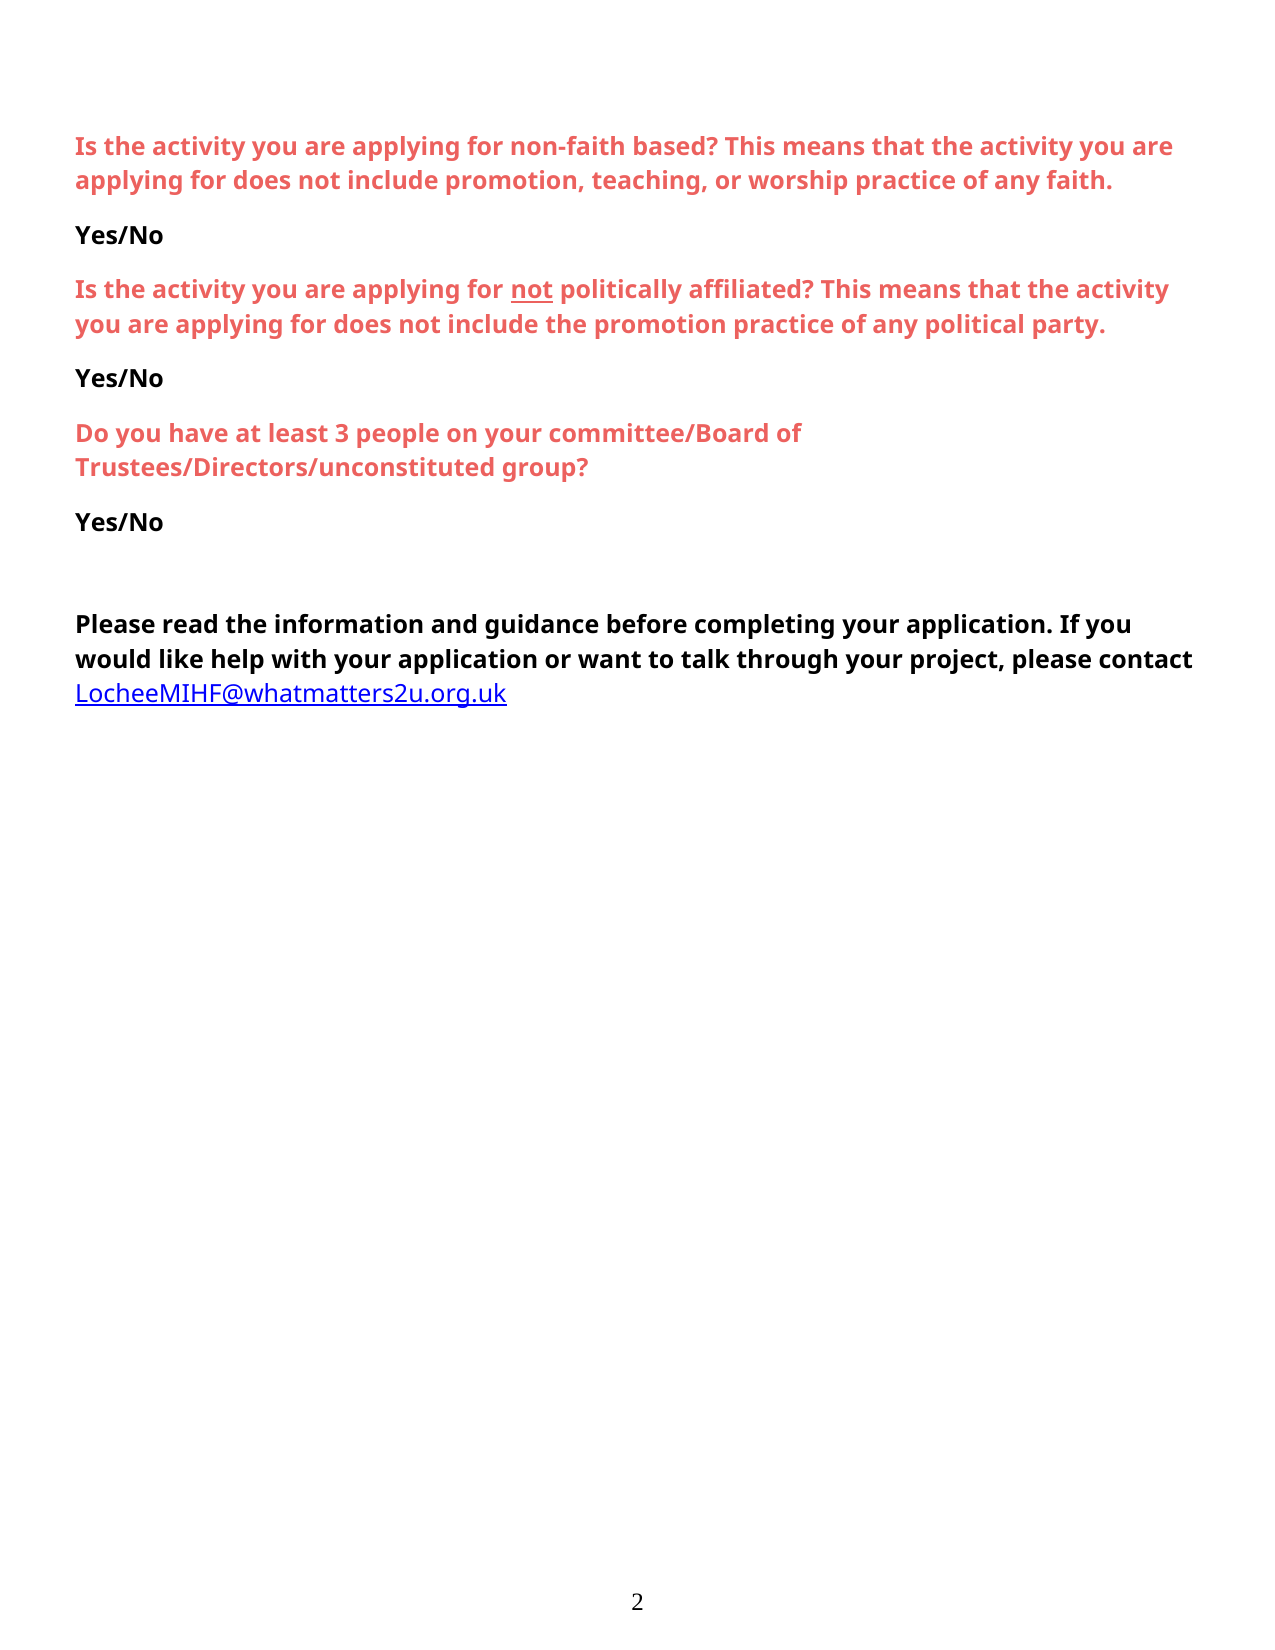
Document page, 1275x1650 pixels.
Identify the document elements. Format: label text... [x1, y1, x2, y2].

text Yes/No [75, 361, 1200, 395]
subtitle Do you have at least 3 people on your committee/Board of Trustees/Directors/unconstituted group? [75, 416, 1200, 484]
text Yes/No [75, 505, 1200, 539]
text Please read the information and guidance before completing your application. If you would like help with your application or want to talk through your project, please contact LocheeMIHF@whatmatters2u.org.uk [75, 607, 1200, 709]
text Yes/No [75, 217, 1200, 251]
subtitle Is the activity you are applying for not politically affiliated? This means that the activity you are applying for does not include the promotion practice of any political party. [75, 272, 1200, 340]
subtitle Is the activity you are applying for non-faith based? This means that the activity you are applying for does not include promotion, teaching, or worship practice of any faith. [75, 128, 1200, 196]
